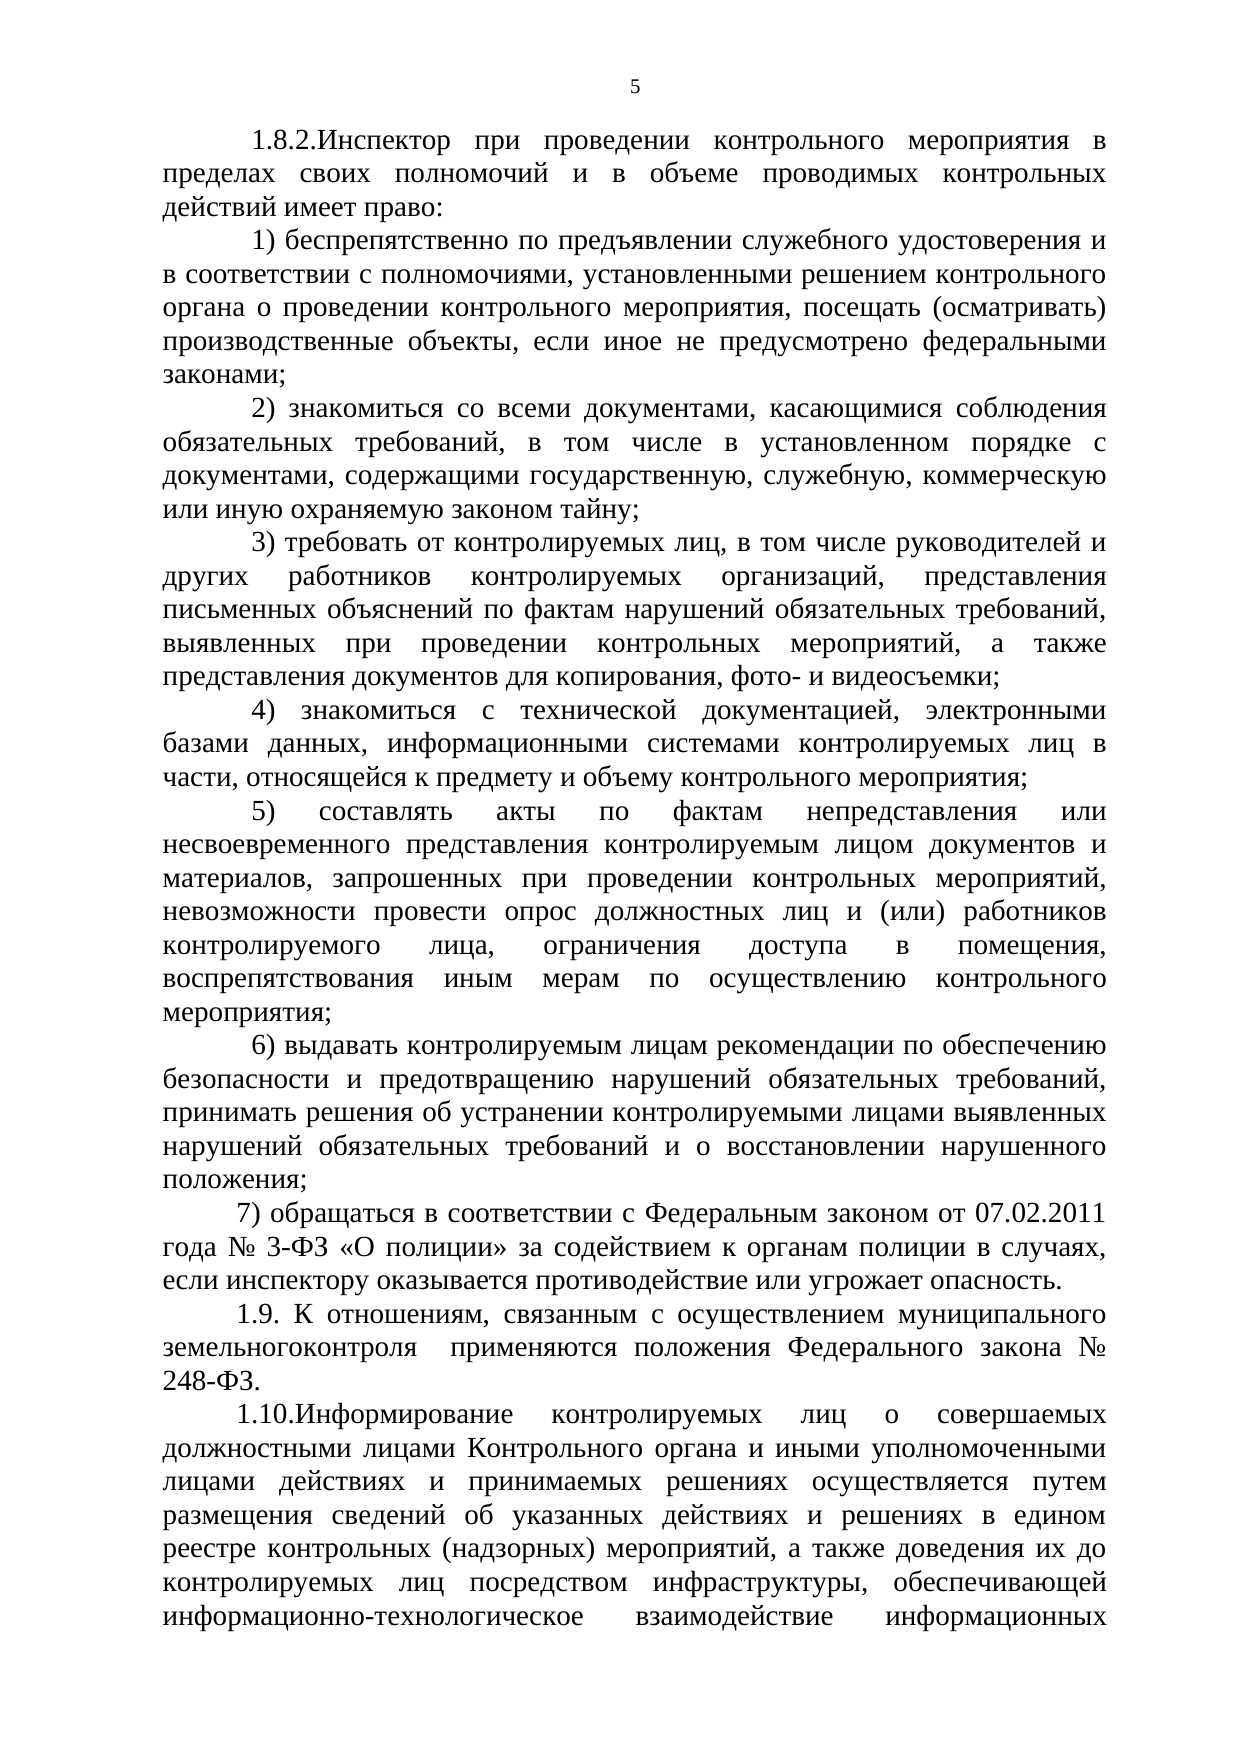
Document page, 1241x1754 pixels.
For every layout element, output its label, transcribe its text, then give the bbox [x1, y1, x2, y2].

list 7) обращаться в соответствии с Федеральным законом от 07.02.2011 года № 3-ФЗ «О полиции» за содействием к органам полиции в случаях, если инспектору оказывается противодействие или угрожает опасность. [162, 1195, 1107, 1296]
list 1.9. К отношениям, связанным с осуществлением муниципального земельногоконтроля применяются положения Федерального закона № 248-ФЗ. [162, 1296, 1107, 1396]
list 5) составлять акты по фактам непредставления или несвоевременного представления контролируемым лицом документов и материалов, запрошенных при проведении контрольных мероприятий, невозможности провести опрос должностных лиц и (или) работников контролируемого лица, ограничения доступа в помещения, воспрепятствования иным мерам по осуществлению контрольного мероприятия; [162, 793, 1107, 1027]
list 1) беспрепятственно по предъявлении служебного удостоверения и в соответствии с полномочиями, установленными решением контрольного органа о проведении контрольного мероприятия, посещать (осматривать) производственные объекты, если иное не предусмотрено федеральными законами; [162, 222, 1107, 390]
list 6) выдавать контролируемым лицам рекомендации по обеспечению безопасности и предотвращению нарушений обязательных требований, принимать решения об устранении контролируемыми лицами выявленных нарушений обязательных требований и о восстановлении нарушенного положения; [162, 1027, 1107, 1195]
list 3) требовать от контролируемых лиц, в том числе руководителей и других работников контролируемых организаций, представления письменных объяснений по фактам нарушений обязательных требований, выявленных при проведении контрольных мероприятий, а также представления документов для копирования, фото- и видеосъемки; [162, 524, 1107, 692]
list 4) знакомиться с технической документацией, электронными базами данных, информационными системами контролируемых лиц в части, относящейся к предмету и объему контрольного мероприятия; [162, 692, 1107, 793]
list 2) знакомиться со всеми документами, касающимися соблюдения обязательных требований, в том числе в установленном порядке с документами, содержащими государственную, служебную, коммерческую или иную охраняемую законом тайну; [162, 390, 1107, 524]
list 1.8.2.Инспектор при проведении контрольного мероприятия в пределах своих полномочий и в объеме проводимых контрольных действий имеет право: [162, 122, 1107, 222]
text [162, 1396, 1107, 1631]
